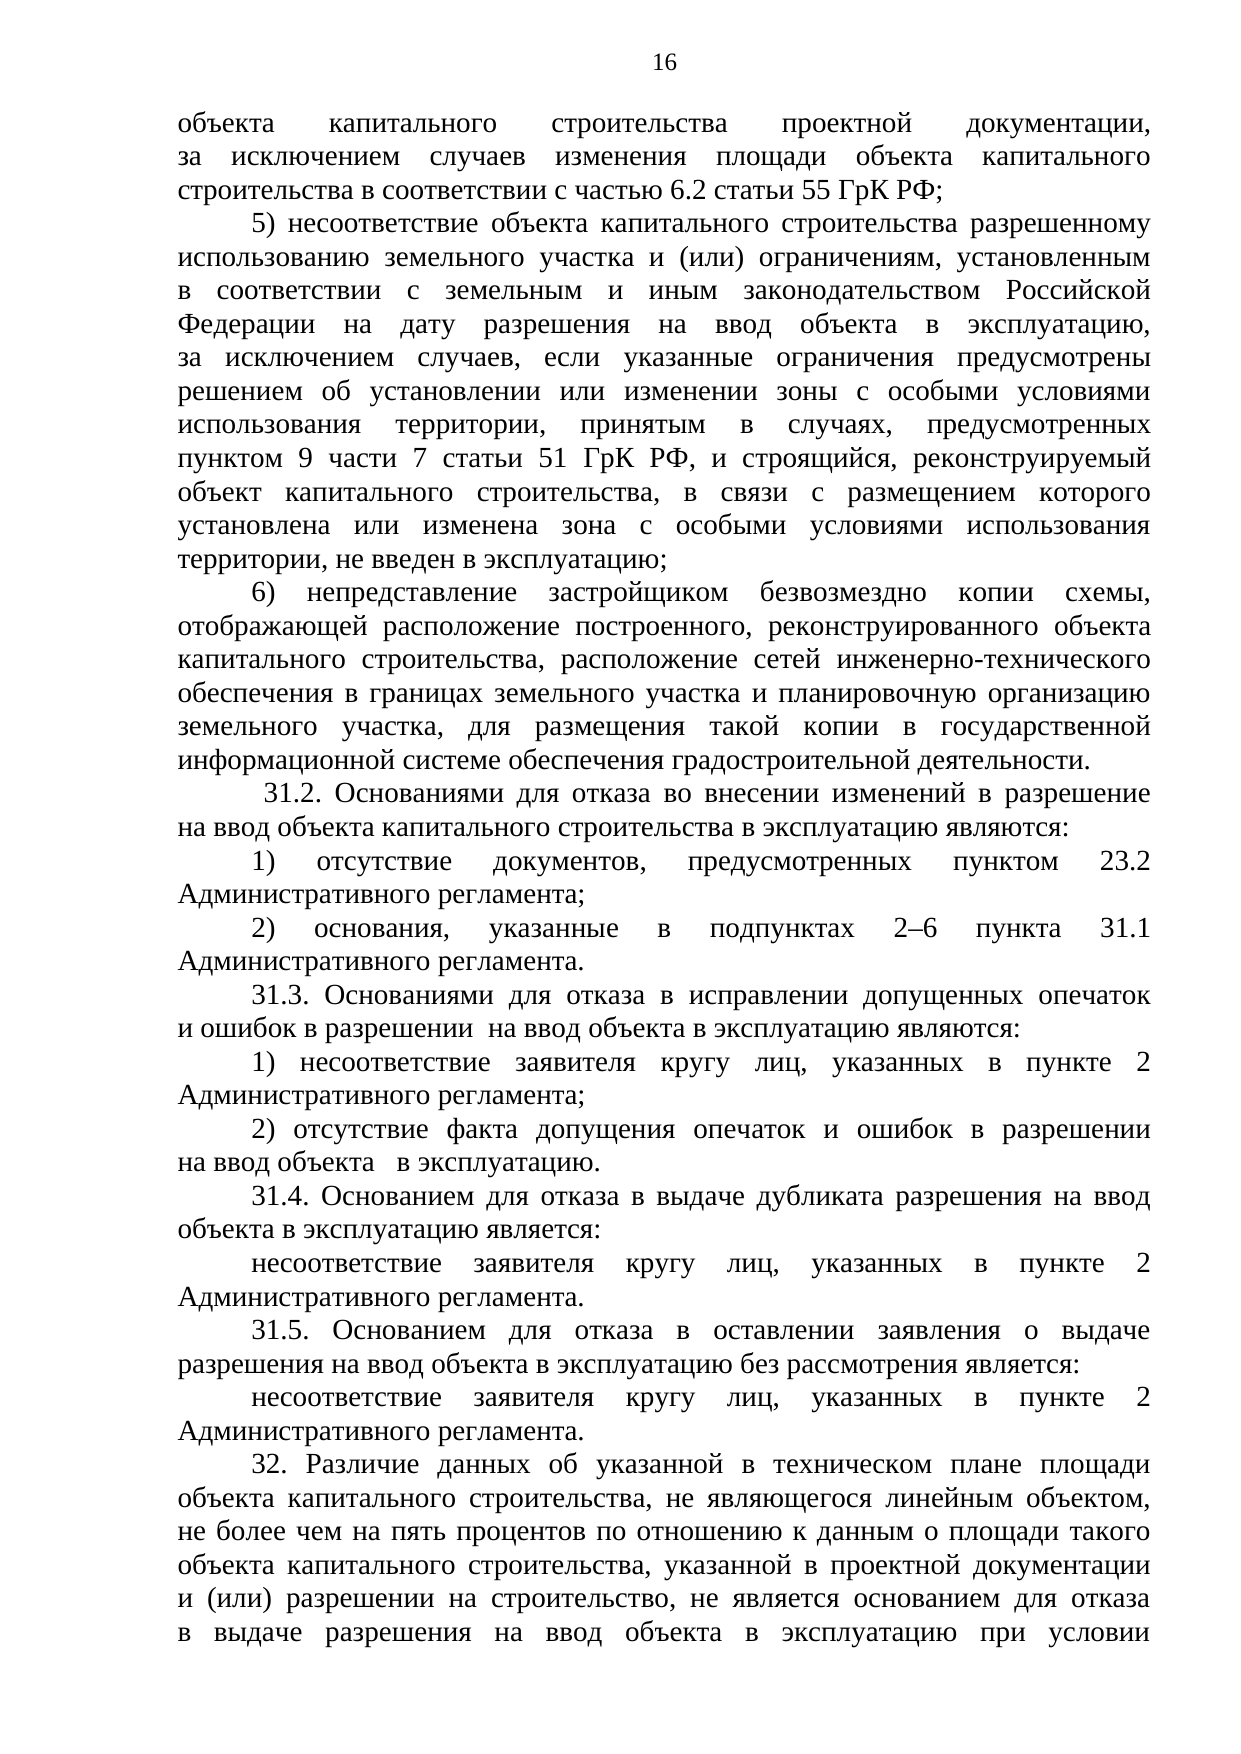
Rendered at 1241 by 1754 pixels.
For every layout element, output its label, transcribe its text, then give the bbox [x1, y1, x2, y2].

text 5) несоответствие объекта капитального строительства разрешенному использованию земельного участка и (или) ограничениям, установленным в соответствии с земельным и иным законодательством Российской Федерации на дату разрешения на ввод объекта в эксплуатацию, за исключением случаев, если указанные ограничения предусмотрены решением об установлении или изменении зоны с особыми условиями использования территории, принятым в случаях, предусмотренных пунктом 9 части 7 статьи 51 ГрК РФ, и строящийся, реконструируемый объект капитального строительства, в связи с размещением которого установлена или изменена зона с особыми условиями использования территории, не введен в эксплуатацию; [177, 205, 1152, 574]
text 31.5. Основанием для отказа в оставлении заявления о выдаче разрешения на ввод объекта в эксплуатацию без рассмотрения является: [177, 1312, 1152, 1379]
text 1) несоответствие заявителя кругу лиц, указанных в пункте 2 Административного регламента; [177, 1044, 1152, 1111]
text несоответствие заявителя кругу лиц, указанных в пункте 2 Административного регламента. [177, 1245, 1152, 1312]
text несоответствие заявителя кругу лиц, указанных в пункте 2 Административного регламента. [177, 1379, 1152, 1446]
text 31.4. Основанием для отказа в выдаче дубликата разрешения на ввод объекта в эксплуатацию является: [177, 1178, 1152, 1245]
text 31.2. Основаниями для отказа во внесении изменений в разрешение на ввод объекта капитального строительства в эксплуатацию являются: [177, 776, 1152, 843]
text 2) основания, указанные в подпунктах 2–6 пункта 31.1 Административного регламента. [177, 910, 1152, 977]
text 6) непредставление застройщиком безвозмездно копии схемы, отображающей расположение построенного, реконструированного объекта капитального строительства, расположение сетей инженерно-технического обеспечения в границах земельного участка и планировочную организацию земельного участка, для размещения такой копии в государственной информационной системе обеспечения градостроительной деятельности. [177, 574, 1152, 776]
text 2) отсутствие факта допущения опечаток и ошибок в разрешении на ввод объекта в эксплуатацию. [177, 1111, 1152, 1178]
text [177, 105, 1152, 205]
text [177, 1446, 1152, 1648]
text 1) отсутствие документов, предусмотренных пунктом 23.2 Административного регламента; [177, 843, 1152, 910]
text 31.3. Основаниями для отказа в исправлении допущенных опечаток и ошибок в разрешении на ввод объекта в эксплуатацию являются: [177, 977, 1152, 1044]
